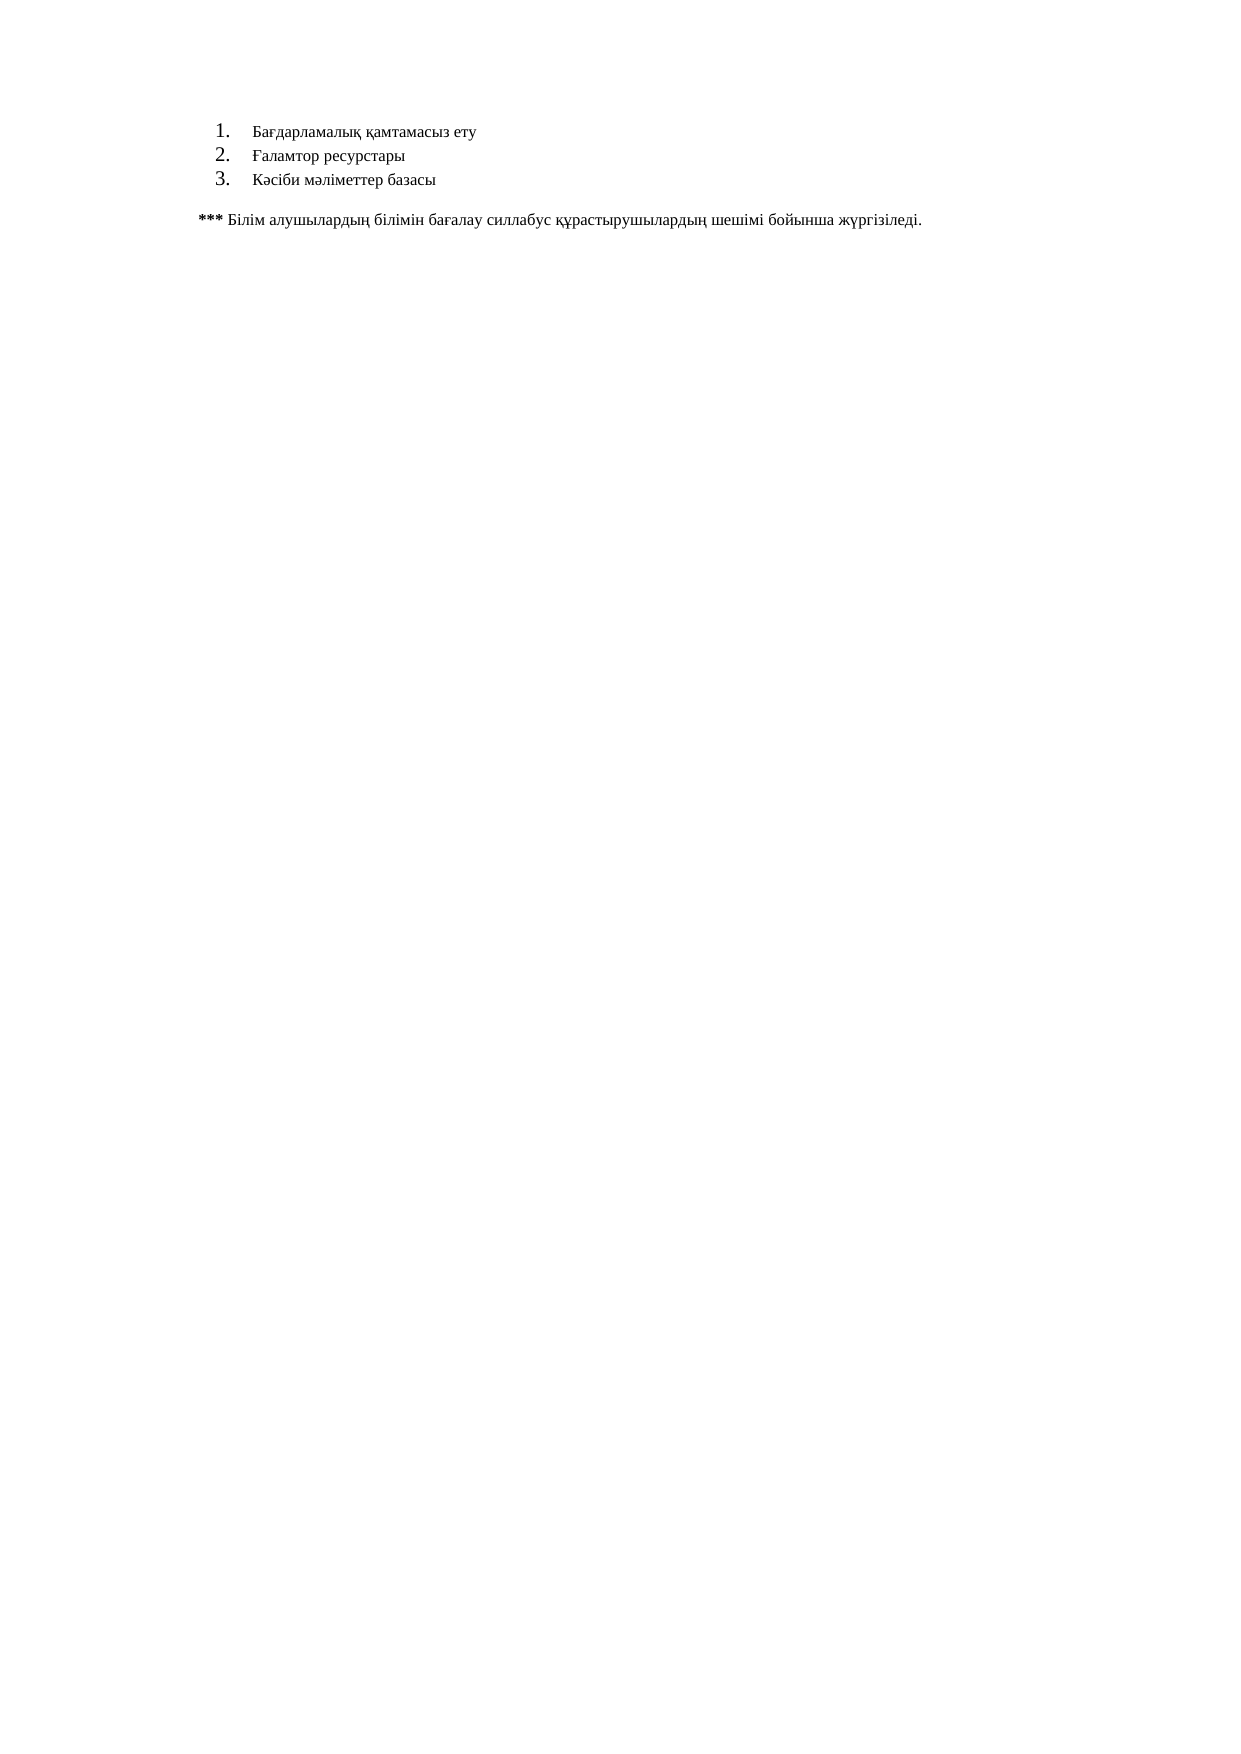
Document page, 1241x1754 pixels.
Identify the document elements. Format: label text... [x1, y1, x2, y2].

list Бағдарламалық қамтамасыз ету [215, 118, 1223, 142]
text *** Білім алушылардың білімін бағалау силлабус құрастырушылардың шешімі бойынша жүргізіледі. [198, 210, 1223, 229]
list Ғаламтор ресурстары [215, 142, 1223, 166]
list Кәсіби мәліметтер базасы [215, 166, 1223, 190]
